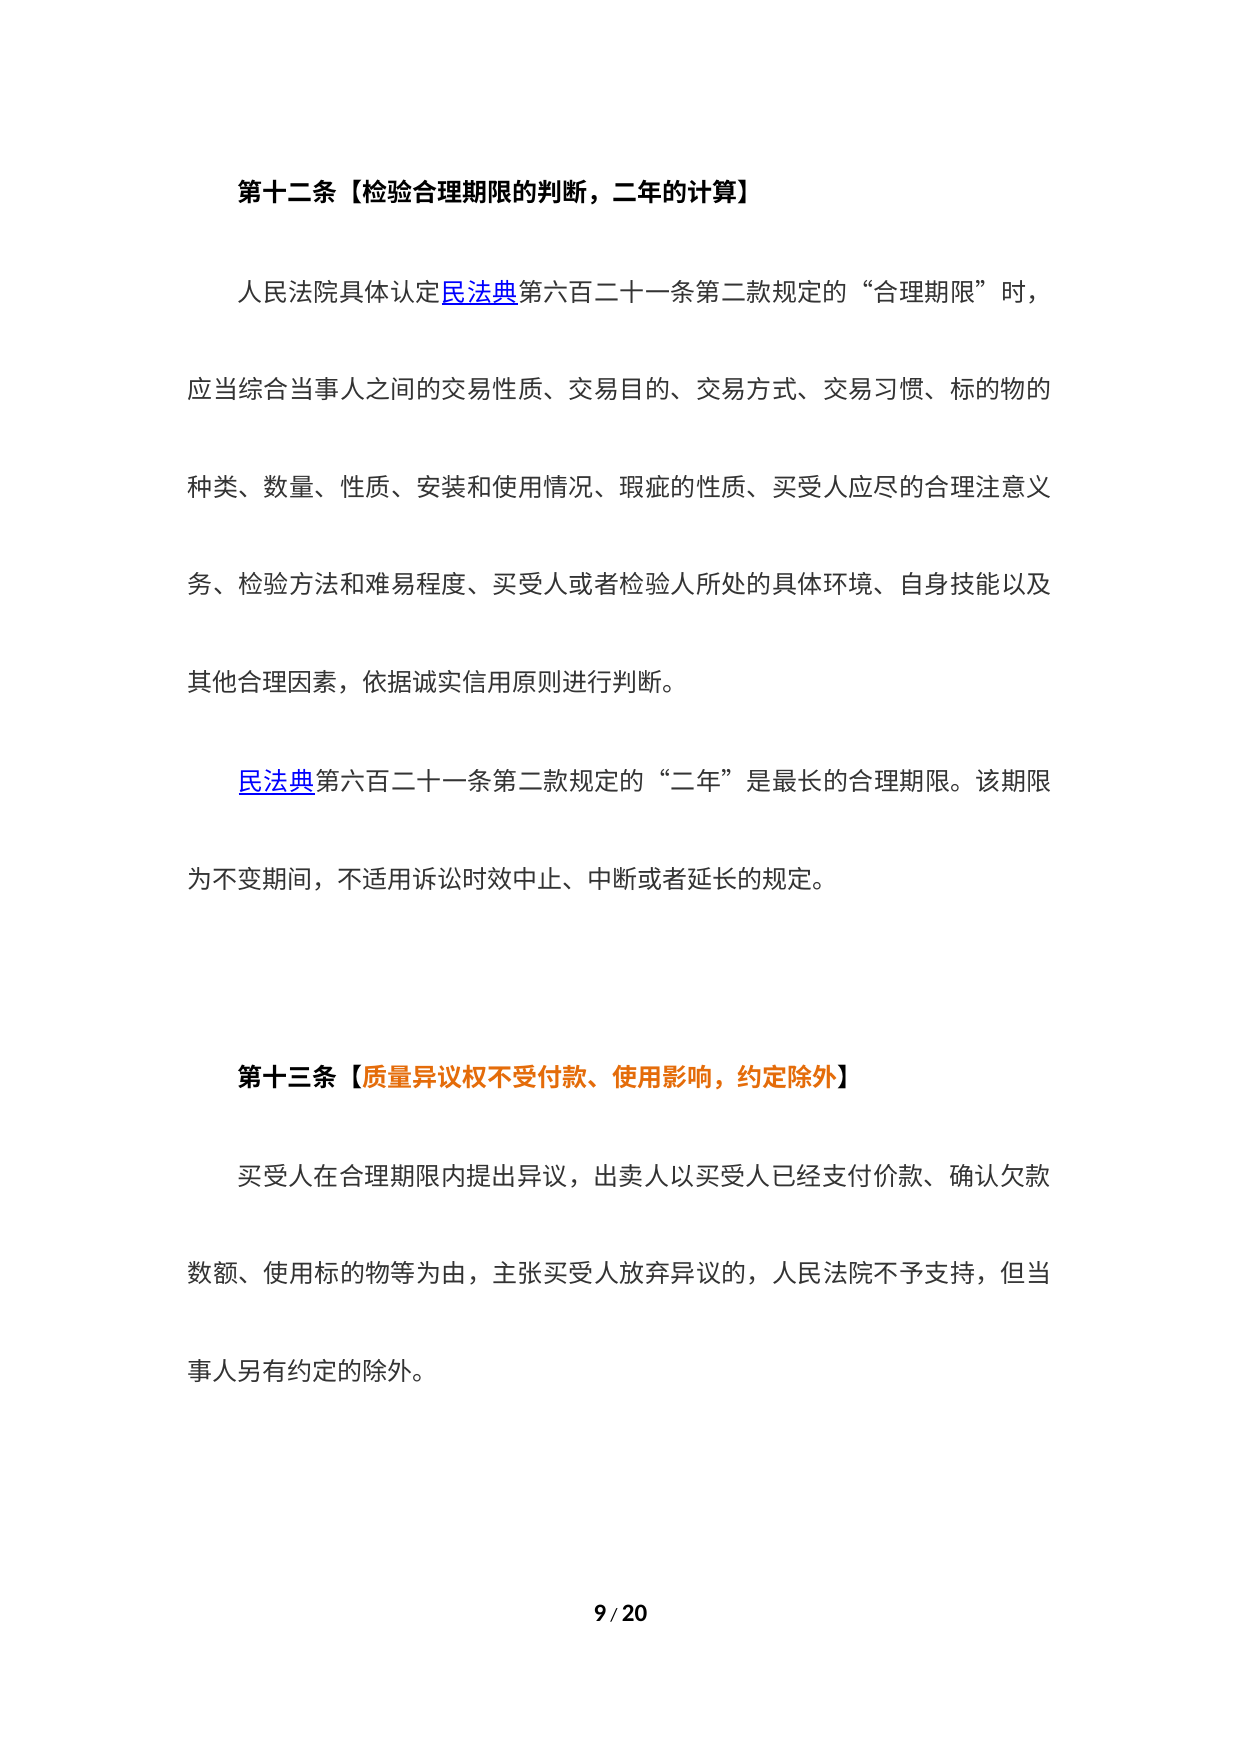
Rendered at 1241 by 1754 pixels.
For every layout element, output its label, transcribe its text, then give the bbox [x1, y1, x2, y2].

subtitle 第十三条【质量异议权不受付款、使用影响，约定除外】 [187, 1043, 1053, 1108]
subtitle 第十二条【检验合理期限的判断，二年的计算】 [187, 158, 1053, 223]
text 民法典第六百二十一条第二款规定的“二年”是最长的合理期限。该期限为不变期间，不适用诉讼时效中止、中断或者延长的规定。 [187, 747, 1053, 910]
text 买受人在合理期限内提出异议，出卖人以买受人已经支付价款、确认欠款数额、使用标的物等为由，主张买受人放弃异议的，人民法院不予支持，但当事人另有约定的除外。 [187, 1142, 1053, 1402]
text 人民法院具体认定民法典第六百二十一条第二款规定的“合理期限”时，应当综合当事人之间的交易性质、交易目的、交易方式、交易习惯、标的物的种类、数量、性质、安装和使用情况、瑕疵的性质、买受人应尽的合理注意义务、检验方法和难易程度、买受人或者检验人所处的具体环境、自身技能以及其他合理因素，依据诚实信用原则进行判断。 [187, 258, 1053, 713]
